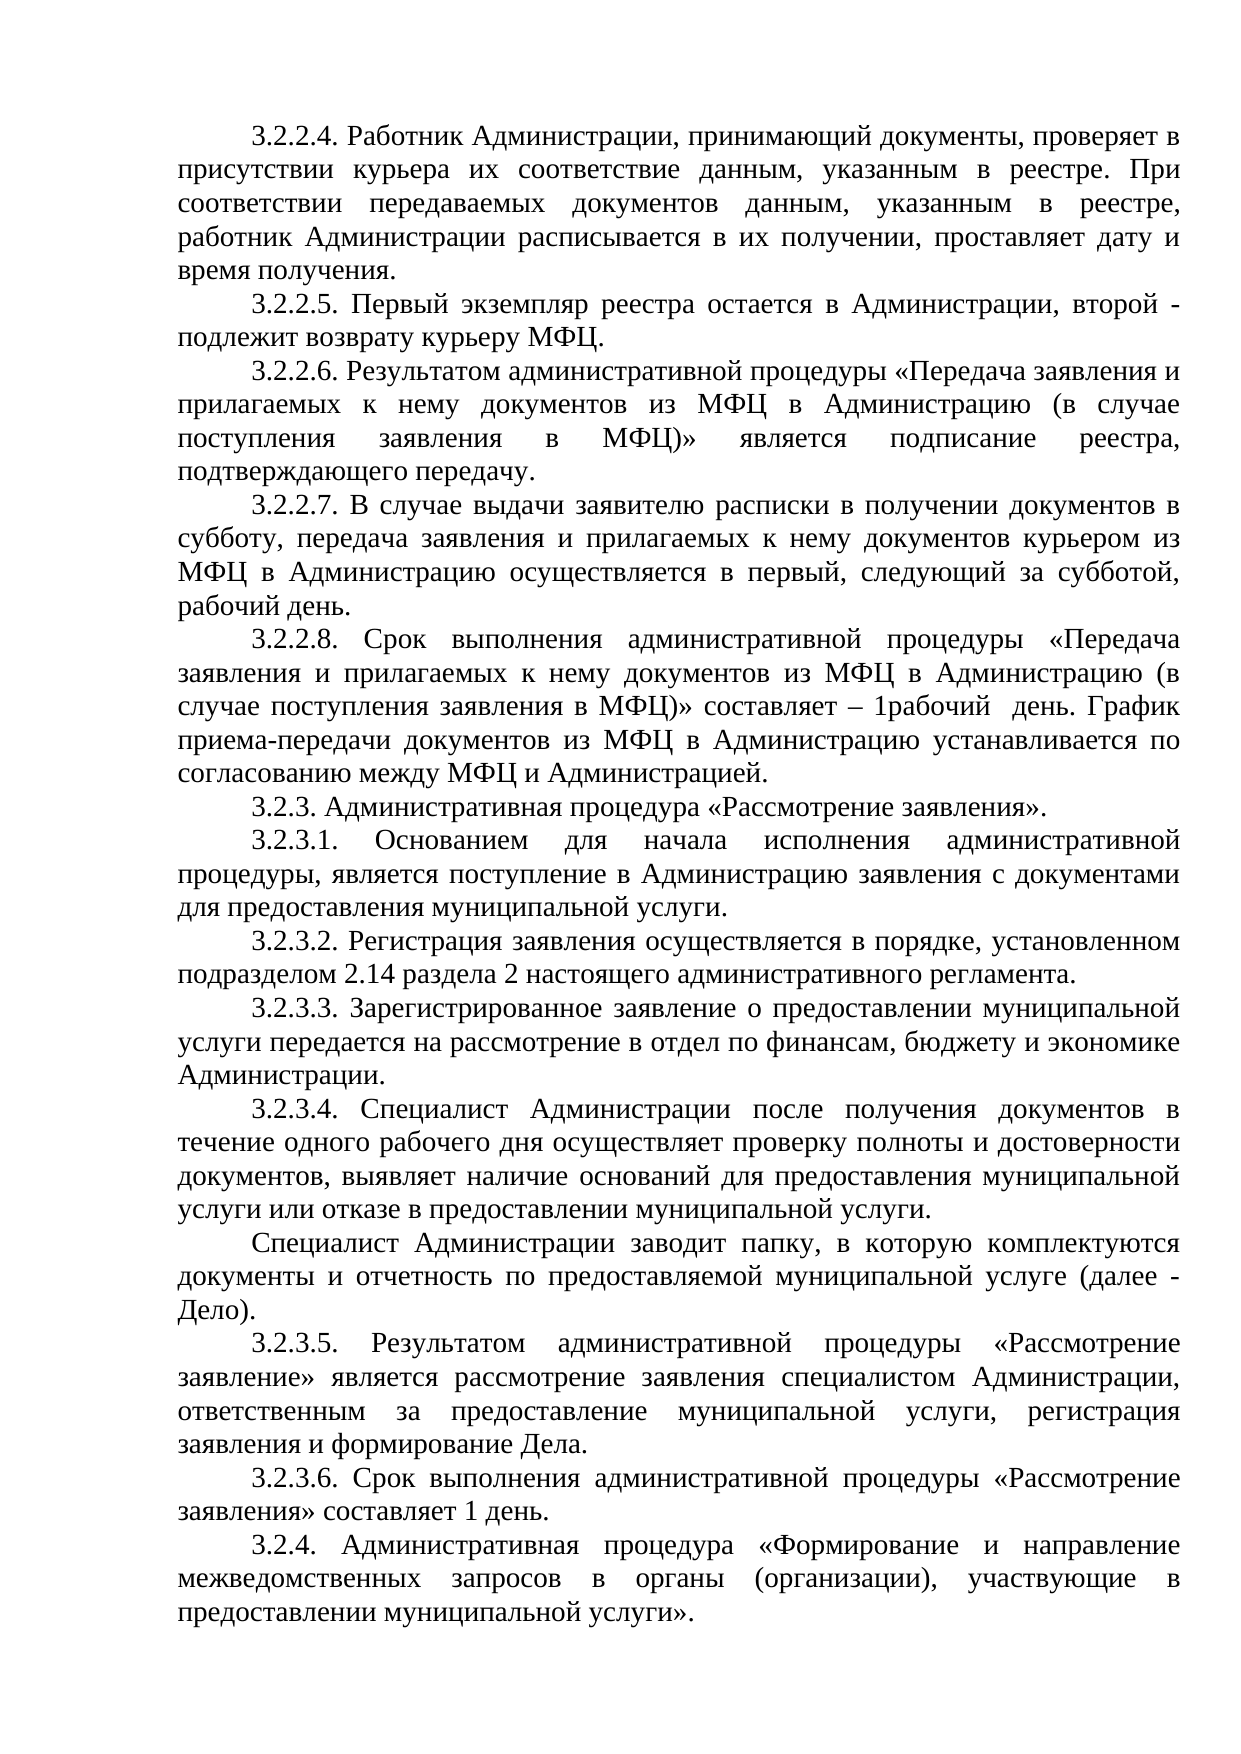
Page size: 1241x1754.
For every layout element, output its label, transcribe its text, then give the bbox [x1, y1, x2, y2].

text 3.2.3.4. Специалист Администрации после получения документов в течение одного рабочего дня осуществляет проверку полноты и достоверности документов, выявляет наличие оснований для предоставления муниципальной услуги или отказе в предоставлении муниципальной услуги. [177, 1091, 1181, 1225]
text 3.2.3.2. Регистрация заявления осуществляется в порядке, установленном подразделом 2.14 раздела 2 настоящего административного регламента. [177, 923, 1181, 990]
text 3.2.2.8. Срок выполнения административной процедуры «Передача заявления и прилагаемых к нему документов из МФЦ в Администрацию (в случае поступления заявления в МФЦ)» составляет – 1рабочий день. График приема-передачи документов из МФЦ в Администрацию устанавливается по согласованию между МФЦ и Администрацией. [177, 621, 1181, 789]
text 3.2.3. Административная процедура «Рассмотрение заявления». [177, 789, 1181, 822]
text Специалист Администрации заводит папку, в которую комплектуются документы и отчетность по предоставляемой муниципальной услуге (далее - Дело). [177, 1225, 1181, 1326]
text 3.2.3.6. Срок выполнения административной процедуры «Рассмотрение заявления» составляет 1 день. [177, 1460, 1181, 1527]
text 3.2.3.1. Основанием для начала исполнения административной процедуры, является поступление в Администрацию заявления с документами для предоставления муниципальной услуги. [177, 822, 1181, 923]
text 3.2.2.6. Результатом административной процедуры «Передача заявления и прилагаемых к нему документов из МФЦ в Администрацию (в случае поступления заявления в МФЦ)» является подписание реестра, подтверждающего передачу. [177, 353, 1181, 487]
text 3.2.3.3. Зарегистрированное заявление о предоставлении муниципальной услуги передается на рассмотрение в отдел по финансам, бюджету и экономике Администрации. [177, 990, 1181, 1091]
text 3.2.3.5. Результатом административной процедуры «Рассмотрение заявление» является рассмотрение заявления специалистом Администрации, ответственным за предоставление муниципальной услуги, регистрация заявления и формирование Дела. [177, 1326, 1181, 1460]
text 3.2.4. Административная процедура «Формирование и направление межведомственных запросов в органы (организации), участвующие в предоставлении муниципальной услуги». [177, 1527, 1181, 1627]
text 3.2.2.5. Первый экземпляр реестра остается в Администрации, второй - подлежит возврату курьеру МФЦ. [177, 286, 1181, 353]
text 3.2.2.4. Работник Администрации, принимающий документы, проверяет в присутствии курьера их соответствие данным, указанным в реестре. При соответствии передаваемых документов данным, указанным в реестре, работник Администрации расписывается в их получении, проставляет дату и время получения. [177, 118, 1181, 286]
text 3.2.2.7. В случае выдачи заявителю расписки в получении документов в субботу, передача заявления и прилагаемых к нему документов курьером из МФЦ в Администрацию осуществляется в первый, следующий за субботой, рабочий день. [177, 487, 1181, 621]
